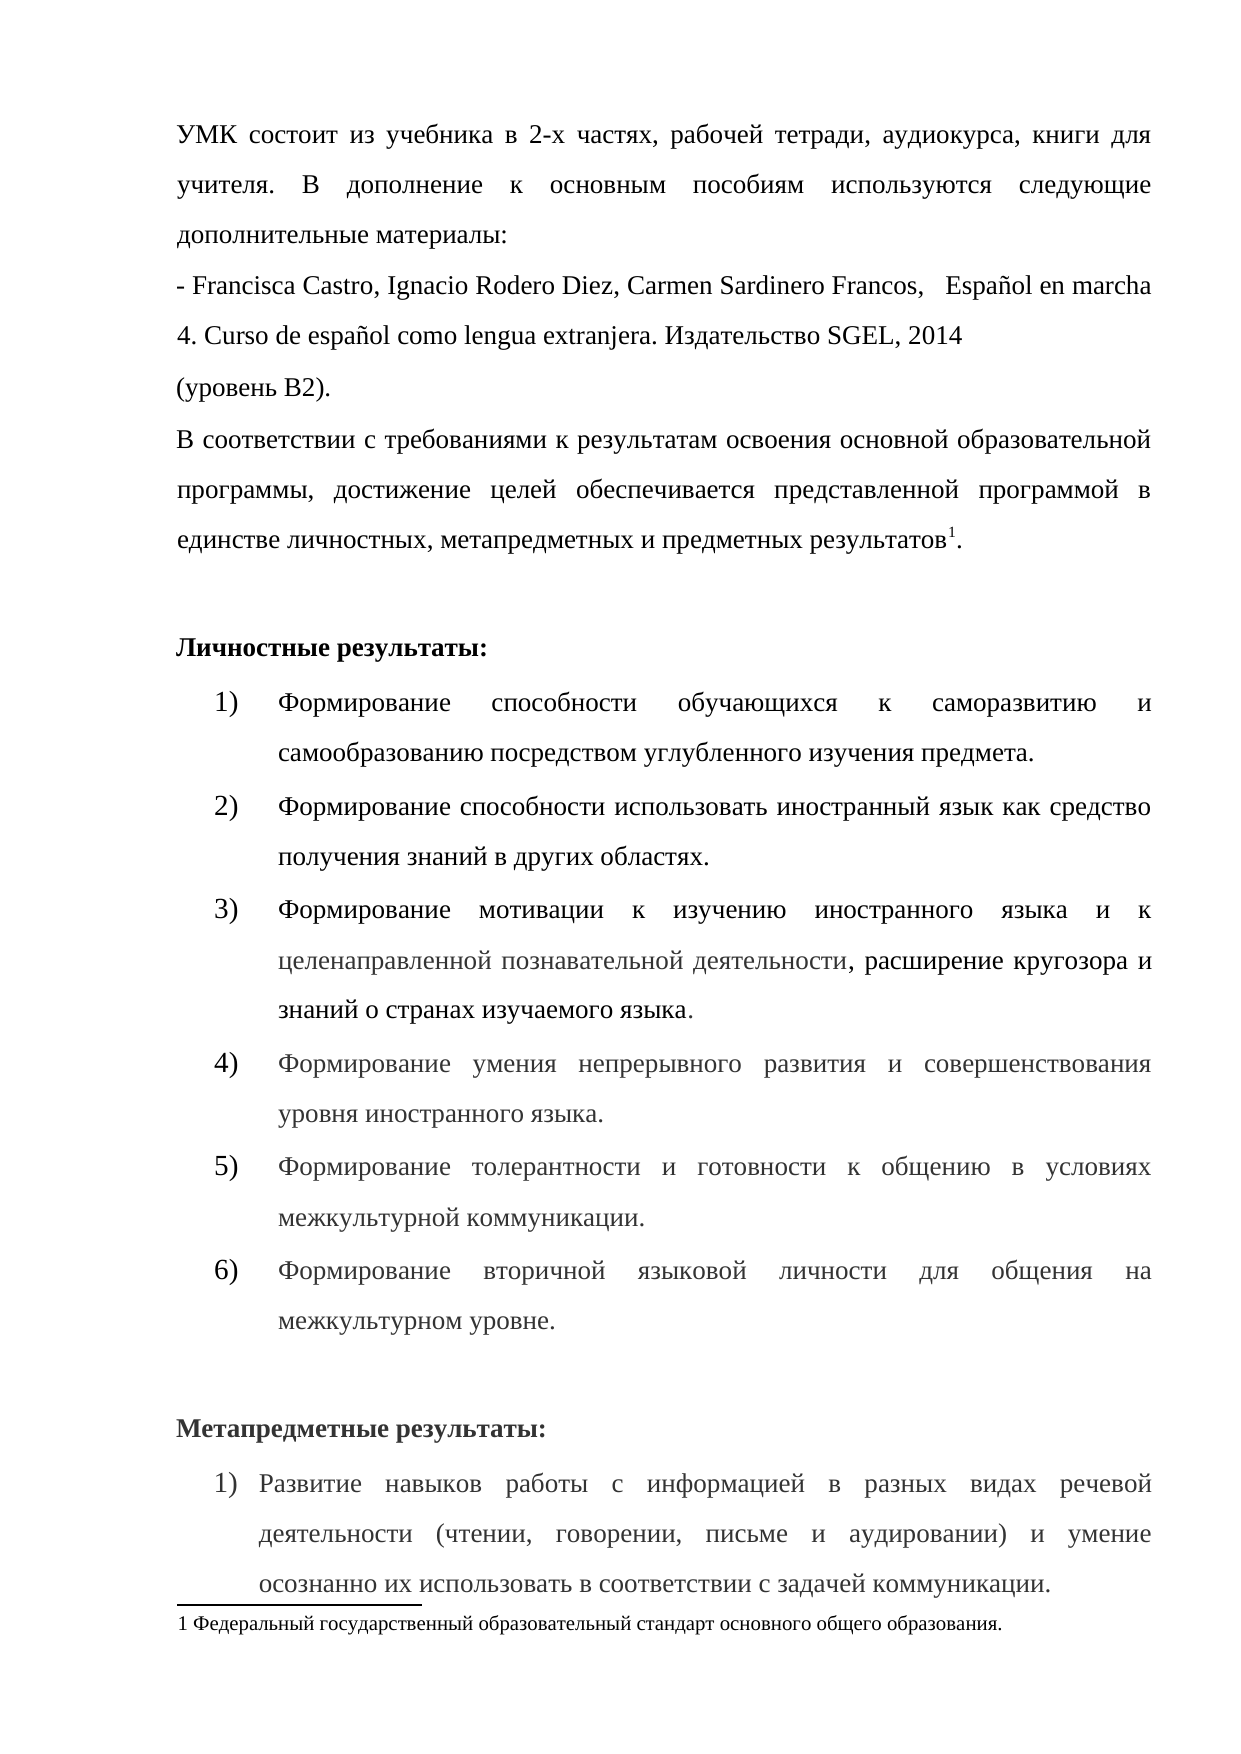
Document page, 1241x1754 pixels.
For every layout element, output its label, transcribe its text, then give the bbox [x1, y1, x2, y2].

text Личностные результаты: [176, 631, 1152, 662]
list Формирование способности обучающихся к саморазвитию и самообразованию посредством углубленного изучения предмета. [214, 684, 1152, 768]
list Развитие навыков работы с информацией в разных видах речевой деятельности (чтении, говорении, письме и аудировании) и умение осознанно их использовать в соответствии с задачей коммуникации. [213, 1465, 1153, 1598]
text Метапредметные результаты: [176, 1412, 1152, 1443]
list Формирование толерантности и готовности к общению в условиях межкультурной коммуникации. [214, 1148, 1152, 1232]
text - Francisca Castro, Ignacio Rodero Diez, Carmen Sardinero Francos, Español en marcha 4. Curso de español como lengua extranjera. Издательство SGEL, 2014 [176, 269, 1152, 350]
text УМК состоит из учебника в 2-х частях, рабочей тетради, аудиокурса, книги для учителя. В дополнение к основным пособиям используются следующие дополнительные материалы: [176, 118, 1152, 249]
text В соответствии с требованиями к результатам освоения основной образовательной программы, достижение целей обеспечивается представленной программой в единстве личностных, метапредметных и предметных результатов. [176, 424, 1152, 554]
list Формирование мотивации к изучению иностранного языка и к целенаправленной познавательной деятельности, расширение кругозора и знаний о странах изучаемого языка. [214, 892, 1152, 1025]
list Формирование способности использовать иностранный язык как средство получения знаний в других областях. [214, 788, 1152, 871]
list Формирование вторичной языковой личности для общения на межкультурном уровне. [214, 1252, 1152, 1335]
list Формирование умения непрерывного развития и совершенствования уровня иностранного языка. [214, 1045, 1152, 1128]
text (уровень В2). [176, 371, 1152, 402]
